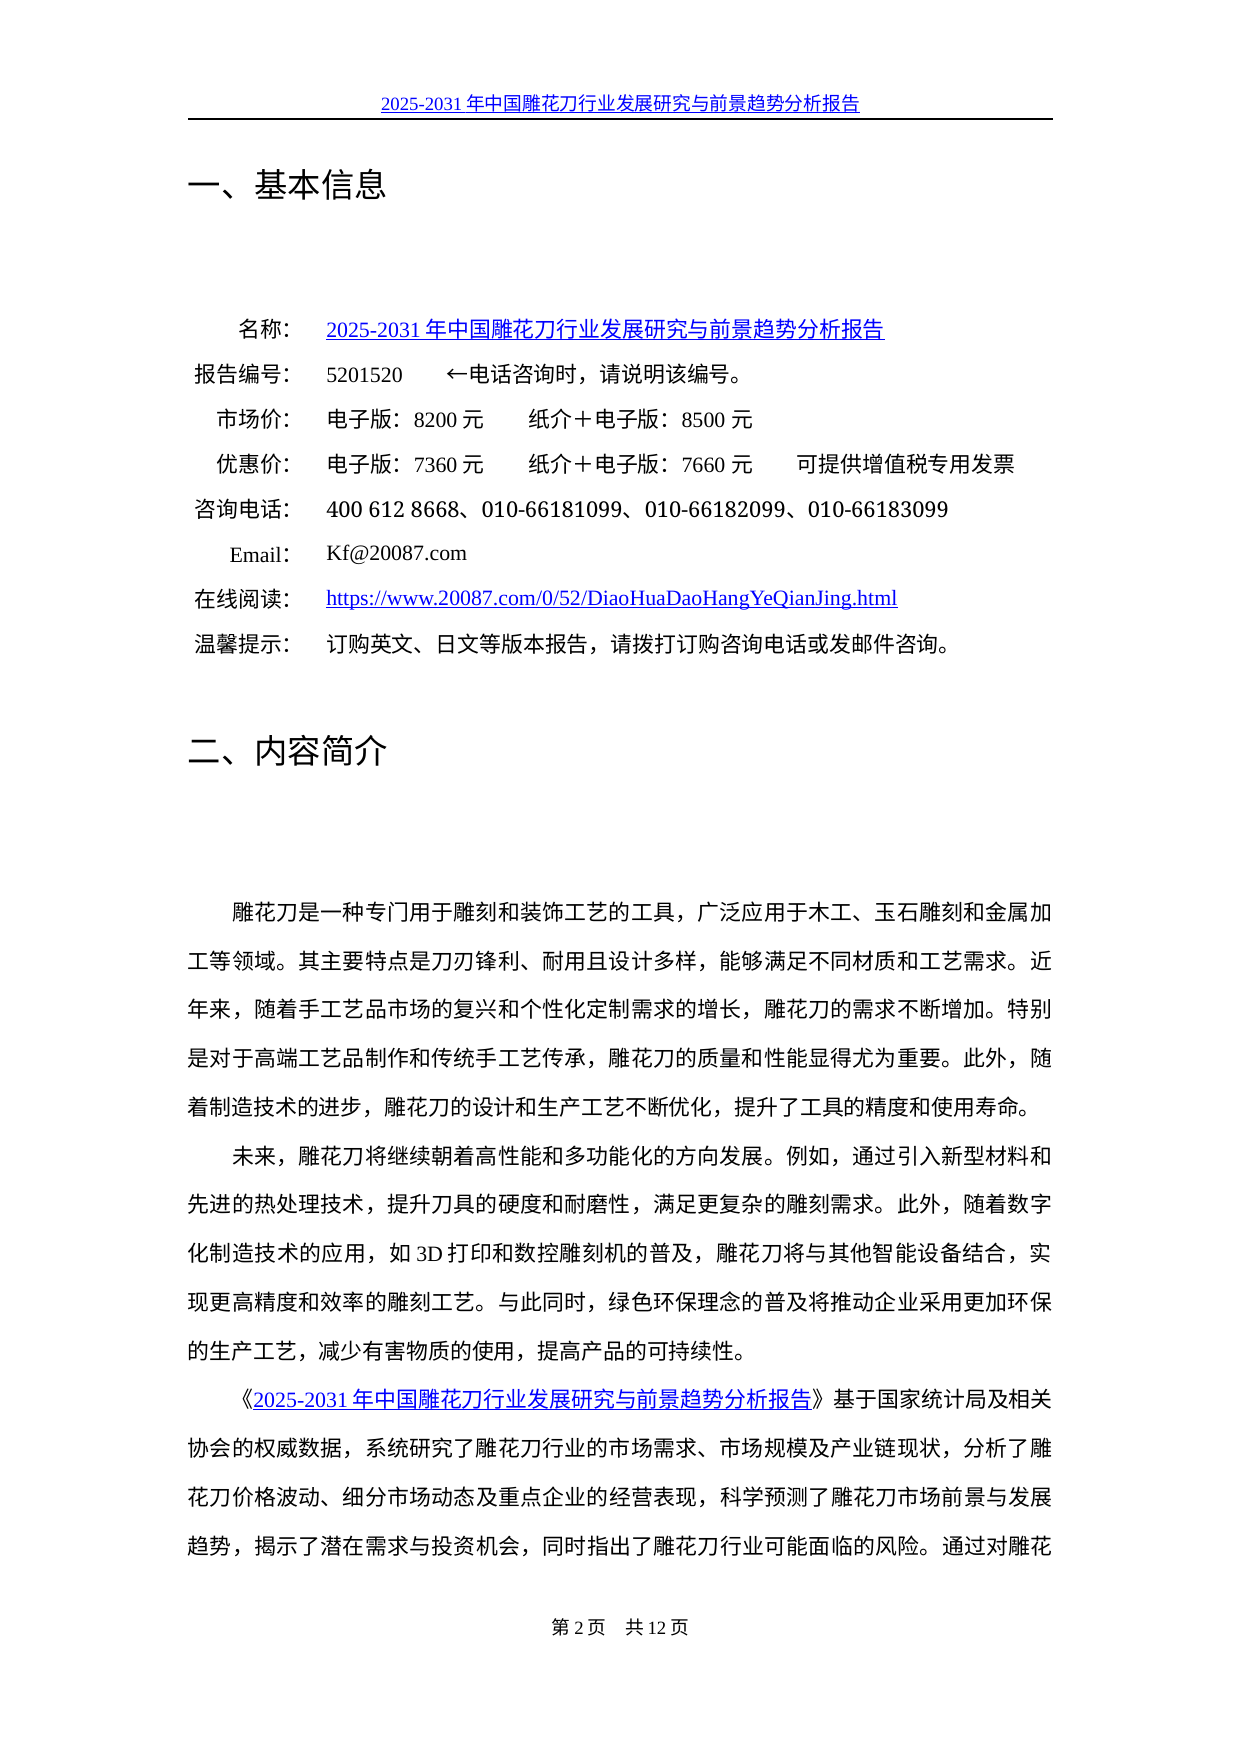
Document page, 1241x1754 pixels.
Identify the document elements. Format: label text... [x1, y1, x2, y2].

table_cell 400 612 8668、010-66181099、010-66182099、010-66183099 [315, 492, 1073, 537]
table_cell 订购英文、日文等版本报告，请拨打订购咨询电话或发邮件咨询。 [315, 627, 1073, 672]
table_cell 市场价： [167, 402, 315, 447]
table_header 2025-2031年中国雕花刀行业发展研究与前景趋势分析报告 [315, 312, 1073, 357]
table_cell 5201520 ←电话咨询时，请说明该编号。 [315, 357, 1073, 402]
title 二、内容简介 [187, 717, 1053, 782]
table_cell Kf@20087.com [315, 537, 1073, 582]
table_cell 咨询电话： [167, 492, 315, 537]
table_cell [315, 582, 1073, 627]
table_cell 电子版：8200 元 纸介＋电子版：8500 元 [315, 402, 1073, 447]
table_cell Email： [167, 537, 315, 582]
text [187, 894, 1053, 1561]
title 一、基本信息 [187, 150, 1053, 215]
table_cell 报告编号： [167, 357, 315, 402]
table_cell 在线阅读： [167, 582, 315, 627]
table_header 名称： [167, 312, 315, 357]
table_cell 温馨提示： [167, 627, 315, 672]
table_cell 电子版：7360 元 纸介＋电子版：7660 元 可提供增值税专用发票 [315, 447, 1073, 492]
table_cell 优惠价： [167, 447, 315, 492]
